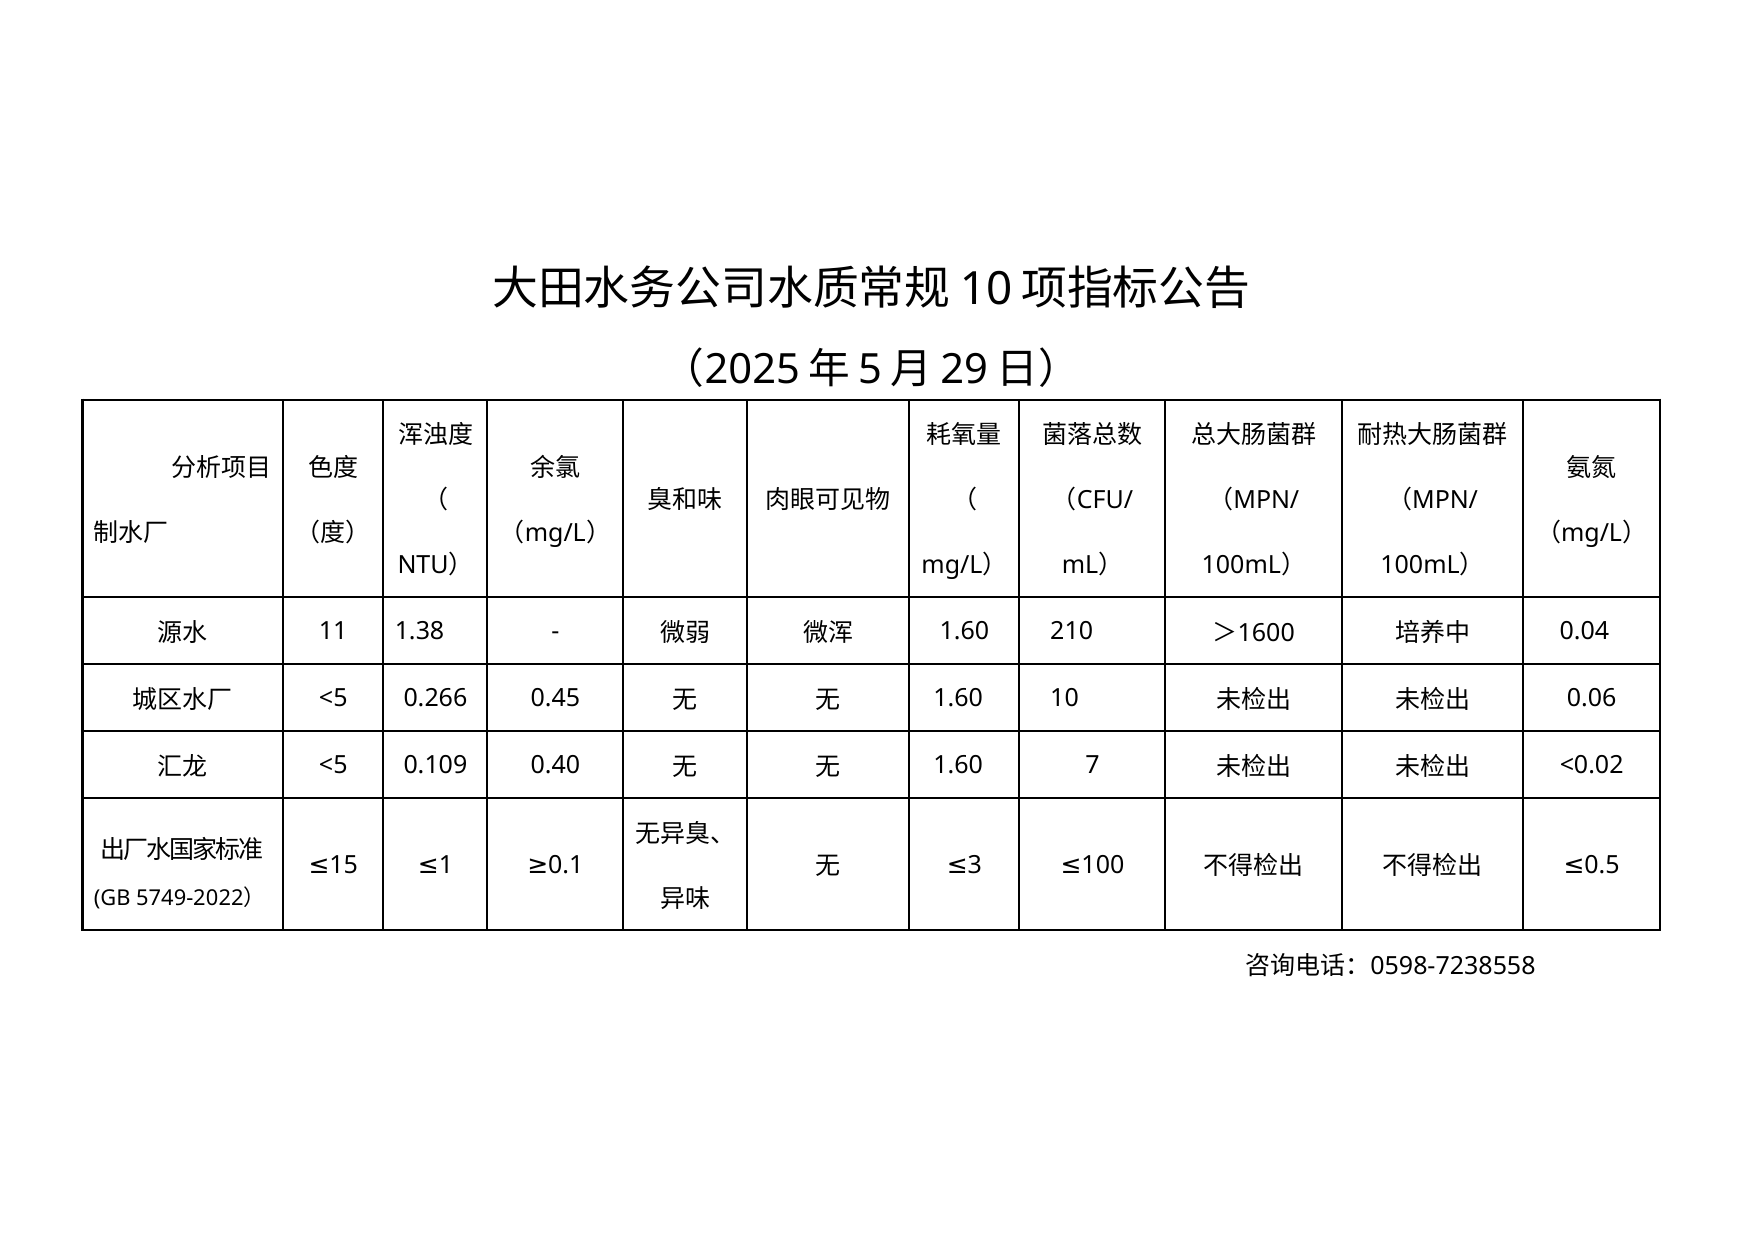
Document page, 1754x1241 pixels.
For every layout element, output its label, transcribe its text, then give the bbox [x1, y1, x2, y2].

table_cell 不得检出 [1166, 799, 1341, 929]
table_cell ≤3 [910, 799, 1018, 929]
table_cell ≤100 [1020, 799, 1164, 929]
table_cell 1.60 [910, 598, 1018, 663]
table_cell 1.60 [910, 732, 1018, 797]
table_cell 不得检出 [1343, 799, 1522, 929]
table_cell 微浑 [748, 598, 908, 663]
text 大田水务公司水质常规10项指标公告 [207, 236, 1535, 333]
text 咨询电话：0598-7238558 [207, 931, 1535, 996]
table_header 菌落总数 （CFU/mL） [1020, 401, 1164, 596]
table_cell 未检出 [1166, 732, 1341, 797]
table_cell <0.02 [1524, 732, 1659, 797]
table_header 臭和味 [624, 401, 746, 596]
table_cell ≤0.5 [1524, 799, 1659, 929]
table_cell 1.38 [384, 598, 486, 663]
table_cell 无异臭、异味 [624, 799, 746, 929]
table_cell 培养中 [1343, 598, 1522, 663]
table_cell 7 [1020, 732, 1164, 797]
table_header 分析项目 制水厂 [84, 401, 282, 596]
table_cell 未检出 [1343, 732, 1522, 797]
table_cell 210 [1020, 598, 1164, 663]
table_cell 1.60 [910, 665, 1018, 730]
table_cell 0.109 [384, 732, 486, 797]
table_cell 0.40 [488, 732, 622, 797]
table_cell <5 [284, 665, 382, 730]
table_cell 10 [1020, 665, 1164, 730]
table_header 耐热大肠菌群 （MPN/100mL） [1343, 401, 1522, 596]
table_cell - [488, 598, 622, 663]
table_cell <5 [284, 732, 382, 797]
table_cell 微弱 [624, 598, 746, 663]
table_cell 未检出 [1343, 665, 1522, 730]
table_cell 汇龙 [84, 732, 282, 797]
table_header 肉眼可见物 [748, 401, 908, 596]
table_cell ≤1 [384, 799, 486, 929]
table_cell 无 [624, 665, 746, 730]
table_cell 0.45 [488, 665, 622, 730]
table_cell 0.04 [1524, 598, 1659, 663]
table_cell 出厂水国家标准 (GB 5749-2022） [84, 799, 282, 929]
table_cell 0.06 [1524, 665, 1659, 730]
table_cell 0.266 [384, 665, 486, 730]
table_cell 无 [748, 799, 908, 929]
table_header 耗氧量 （mg/L） [910, 401, 1018, 596]
table_cell 无 [748, 665, 908, 730]
table_header 总大肠菌群（MPN/100mL） [1166, 401, 1341, 596]
table_cell 源水 [84, 598, 282, 663]
table_cell ＞1600 [1166, 598, 1341, 663]
table_cell 无 [624, 732, 746, 797]
table_cell ≤15 [284, 799, 382, 929]
table_cell 无 [748, 732, 908, 797]
table_header 氨氮 （mg/L） [1524, 401, 1659, 596]
table_cell ≥0.1 [488, 799, 622, 929]
table_cell 未检出 [1166, 665, 1341, 730]
table_header 浑浊度 （NTU） [384, 401, 486, 596]
table_header 余氯 （mg/L） [488, 401, 622, 596]
text （2025年5月29日） [207, 333, 1535, 398]
table_cell 11 [284, 598, 382, 663]
table_cell 城区水厂 [84, 665, 282, 730]
table_header 色度（度） [284, 401, 382, 596]
